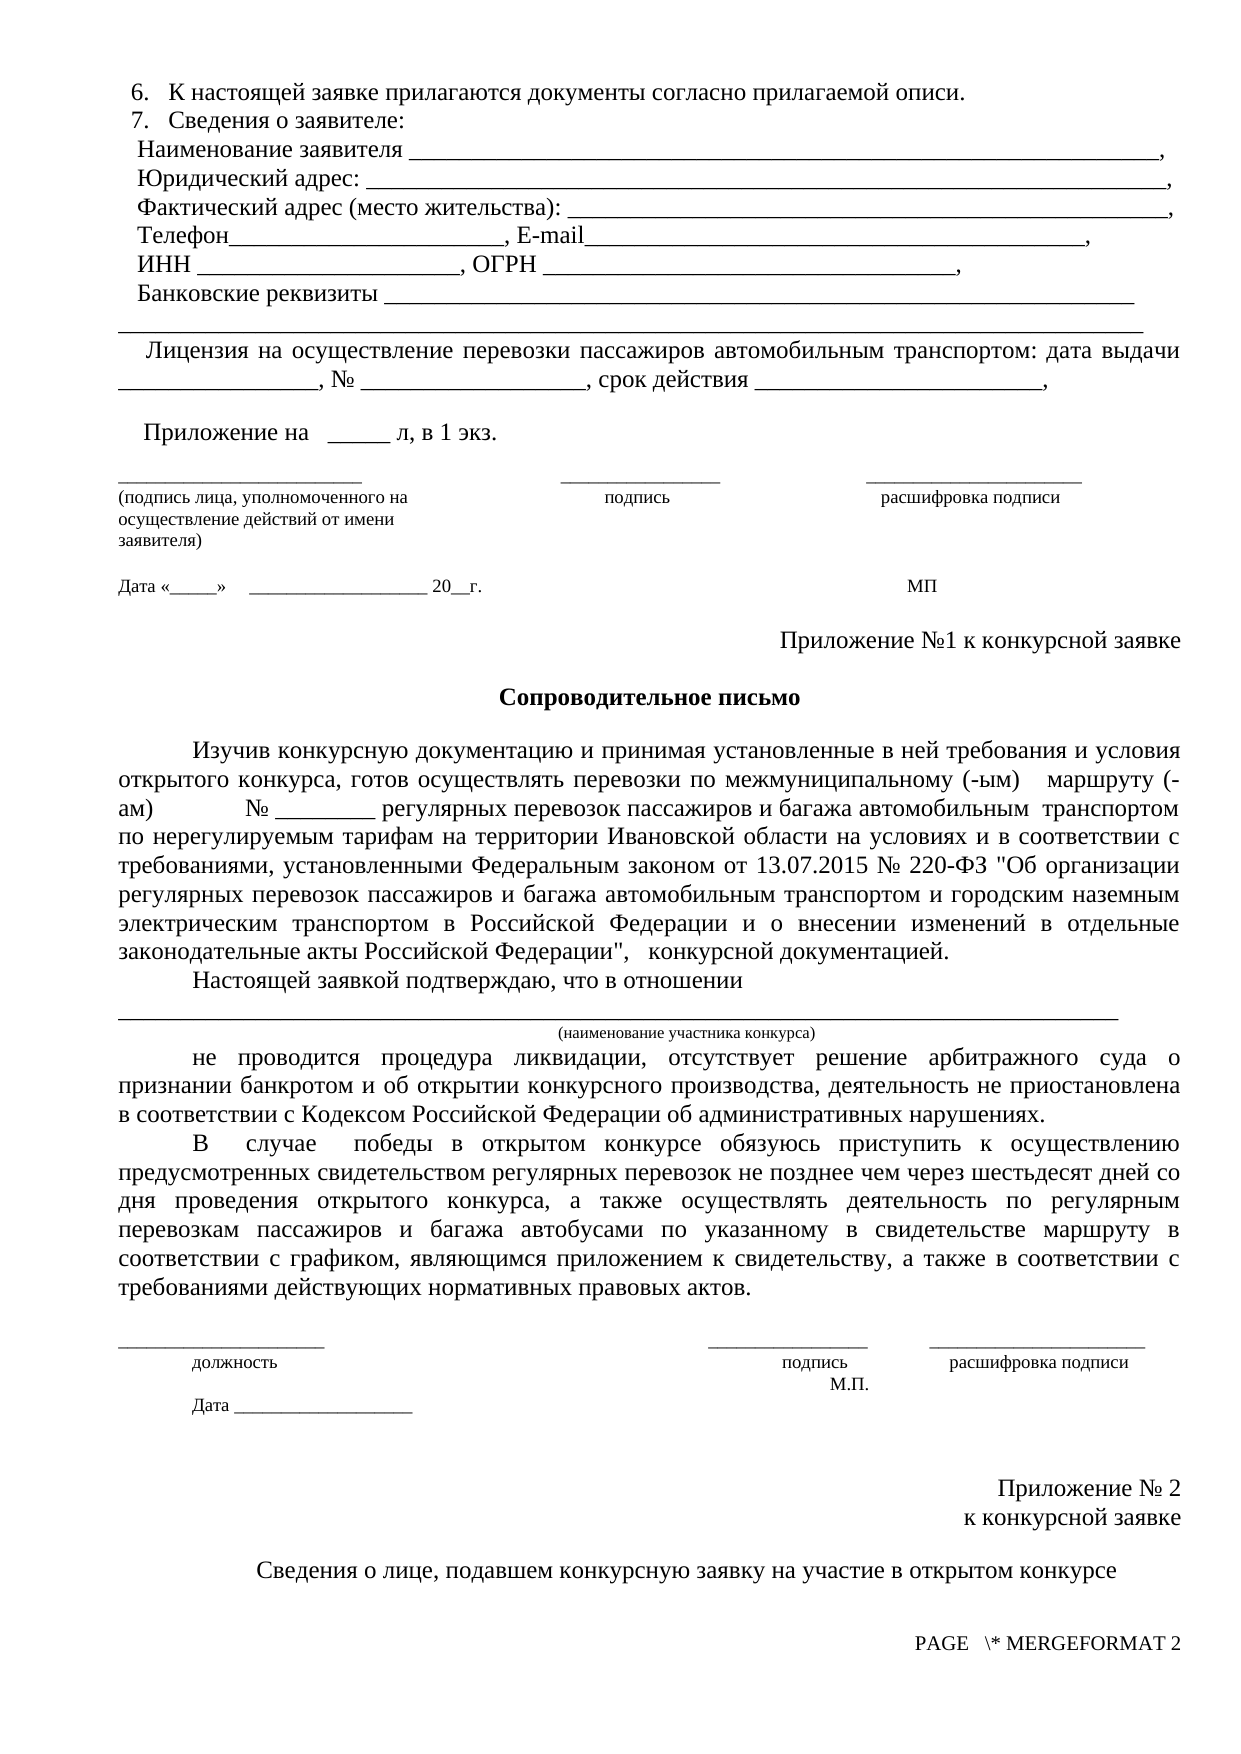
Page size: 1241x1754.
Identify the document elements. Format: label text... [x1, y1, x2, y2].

text Приложение № 2 [118, 1473, 1181, 1502]
text Приложение №1 к конкурсной заявке [118, 625, 1181, 654]
text Наименование заявителя ____________________________________________________________, [118, 134, 1181, 163]
text Телефон______________________, Е-mail________________________________________, [118, 221, 1181, 249]
subtitle Настоящей заявкой подтверждаю, что в отношении ________________________________________________________________________________ [118, 965, 1181, 1023]
text не проводится процедура ликвидации, отсутствует решение арбитражного суда о признании банкротом и об открытии конкурсного производства, деятельность не приостановлена в соответствии с Кодексом Российской Федерации об административных нарушениях. [118, 1042, 1181, 1128]
text 6. К настоящей заявке прилагаются документы согласно прилагаемой описи. [118, 77, 1181, 106]
text Фактический адрес (место жительства): ________________________________________________, [118, 192, 1181, 221]
text Юридический адрес: ________________________________________________________________, [118, 163, 1181, 192]
text Банковские реквизиты ____________________________________________________________ [118, 278, 1181, 307]
text (подпись лица, уполномоченного на подпись расшифровка подписи [118, 486, 1181, 507]
text __________________________________________________________________________________ [118, 307, 1181, 336]
text должность подпись расшифровка подписи [118, 1351, 1181, 1372]
text Дата «_____» ___________________ 20__г. МП [118, 574, 1181, 596]
text 7. Сведения о заявителе: [118, 106, 1181, 134]
text М.П. [118, 1372, 1181, 1394]
text Дата ___________________ [118, 1394, 1181, 1416]
text Лицензия на осуществление перевозки пассажиров автомобильным транспортом: дата выдачи ________________, № __________________, срок действия _______________________, [118, 336, 1181, 393]
text заявителя) [118, 529, 1181, 551]
text В случае победы в открытом конкурсе обязуюсь приступить к осуществлению предусмотренных свидетельством регулярных перевозок не позднее чем через шестьдесят дней со дня проведения открытого конкурса, а также осуществлять деятельность по регулярным перевозкам пассажиров и багажа автобусами по указанному в свидетельстве маршруту в соответствии с графиком, являющимся приложением к свидетельству, а также в соответствии с требованиями действующих нормативных правовых актов. [118, 1128, 1181, 1301]
text ______________________ _________________ _______________________ [118, 1329, 1181, 1351]
text (наименование участника конкурса) [118, 1023, 1181, 1042]
text Сопроводительное письмо [118, 682, 1181, 711]
text Сведения о лице, подавшем конкурсную заявку на участие в открытом конкурсе [118, 1556, 1181, 1584]
text осуществление действий от имени [118, 507, 1181, 529]
text к конкурсной заявке [118, 1502, 1181, 1531]
text Изучив конкурсную документацию и принимая установленные в ней требования и условия открытого конкурса, готов осуществлять перевозки по межмуниципальному (-ым) маршруту (-ам) № ________ регулярных перевозок пассажиров и багажа автомобильным транспортом по нерегулируемым тарифам на территории Ивановской области на условиях и в соответствии с требованиями, установленными Федеральным законом от 13.07.2015 № 220-ФЗ "Об организации регулярных перевозок пассажиров и багажа автомобильным транспортом и городским наземным электрическим транспортом в Российской Федерации и о внесении изменений в отдельные законодательные акты Российской Федерации", конкурсной документацией. [118, 735, 1181, 965]
text ИНН _____________________, ОГРН _________________________________, [118, 249, 1181, 278]
text Приложение на _____ л, в 1 экз. [118, 417, 1181, 445]
text __________________________ _________________ _______________________ [118, 464, 1181, 486]
